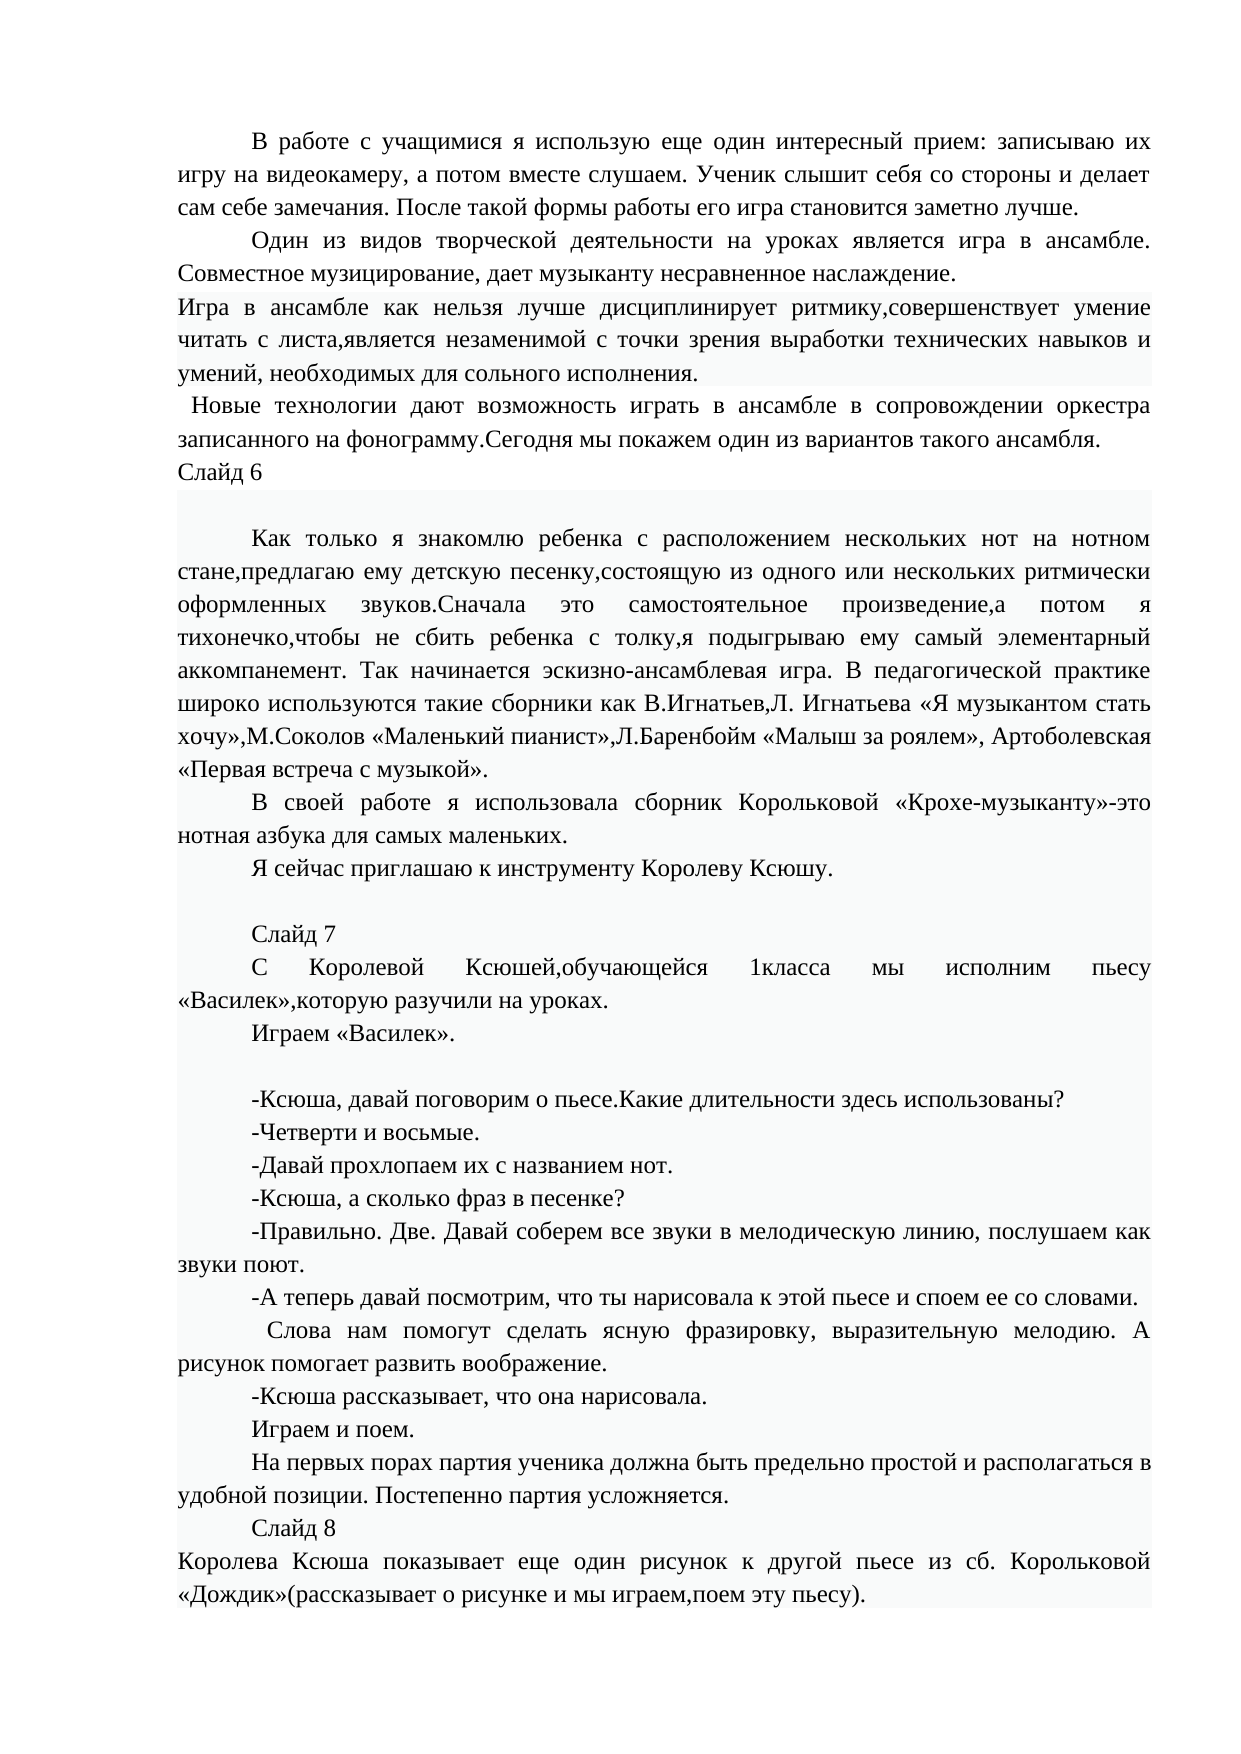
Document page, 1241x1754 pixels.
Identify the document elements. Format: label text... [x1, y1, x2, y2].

text Слайд 8 [177, 1513, 1152, 1542]
text Королева Ксюша показывает еще один рисунок к другой пьесе из сб. Корольковой «Дождик»(рассказывает о рисунке и мы играем,поем эту пьесу). [177, 1546, 1152, 1608]
text Один из видов творческой деятельности на уроках является игра в ансамбле. Совместное музицирование, дает музыканту несравненное наслаждение. [177, 226, 1152, 287]
text Как только я знакомлю ребенка с расположением нескольких нот на нотном стане,предлагаю ему детскую песенку,состоящую из одного или нескольких ритмически оформленных звуков.Сначала это самостоятельное произведение,а потом я тихонечко,чтобы не сбить ребенка с толку,я подыгрываю ему самый элементарный аккомпанемент. Так начинается эскизно-ансамблевая игра. В педагогической практике широко используются такие сборники как В.Игнатьев,Л. Игнатьева «Я музыкантом стать хочу»,М.Соколов «Маленький пианист»,Л.Баренбойм «Малыш за роялем», Артоболевская «Первая встреча с музыкой». [177, 523, 1152, 783]
text Новые технологии дают возможность играть в ансамбле в сопровождении оркестра записанного на фонограмму.Сегодня мы покажем один из вариантов такого ансамбля. [177, 391, 1152, 452]
text Играем и поем. [177, 1414, 1152, 1443]
text В работе с учащимися я использую еще один интересный прием: записываю их игру на видеокамеру, а потом вместе слушаем. Ученик слышит себя со стороны и делает сам себе замечания. После такой формы работы его игра становится заметно лучше. [177, 126, 1152, 221]
text Игра в ансамбле как нельзя лучше дисциплинирует ритмику,совершенствует умение читать с листа,является незаменимой с точки зрения выработки технических навыков и умений, необходимых для сольного исполнения. [177, 292, 1152, 386]
text -Ксюша, давай поговорим о пьесе.Какие длительности здесь использованы? [177, 1084, 1152, 1113]
text Играем «Василек». [177, 1018, 1152, 1047]
text -Четверти и восьмые. [177, 1117, 1152, 1146]
text Слайд 7 [177, 919, 1152, 948]
text Я сейчас приглашаю к инструменту Королеву Ксюшу. [177, 853, 1152, 882]
text -Ксюша рассказывает, что она нарисовала. [177, 1381, 1152, 1410]
text -А теперь давай посмотрим, что ты нарисовала к этой пьесе и споем ее со словами. [177, 1282, 1152, 1311]
text -Правильно. Две. Давай соберем все звуки в мелодическую линию, послушаем как звуки поют. [177, 1216, 1152, 1278]
text -Давай прохлопаем их с названием нот. [177, 1150, 1152, 1179]
text Слайд 6 [177, 457, 1152, 485]
text Слова нам помогут сделать ясную фразировку, выразительную мелодию. А рисунок помогает развить воображение. [177, 1315, 1152, 1377]
text В своей работе я использовала сборник Корольковой «Крохе-музыканту»-это нотная азбука для самых маленьких. [177, 787, 1152, 849]
text С Королевой Ксюшей,обучающейся 1класса мы исполним пьесу «Василек»,которую разучили на уроках. [177, 952, 1152, 1014]
text На первых порах партия ученика должна быть предельно простой и располагаться в удобной позиции. Постепенно партия усложняется. [177, 1447, 1152, 1509]
text -Ксюша, а сколько фраз в песенке? [177, 1183, 1152, 1212]
